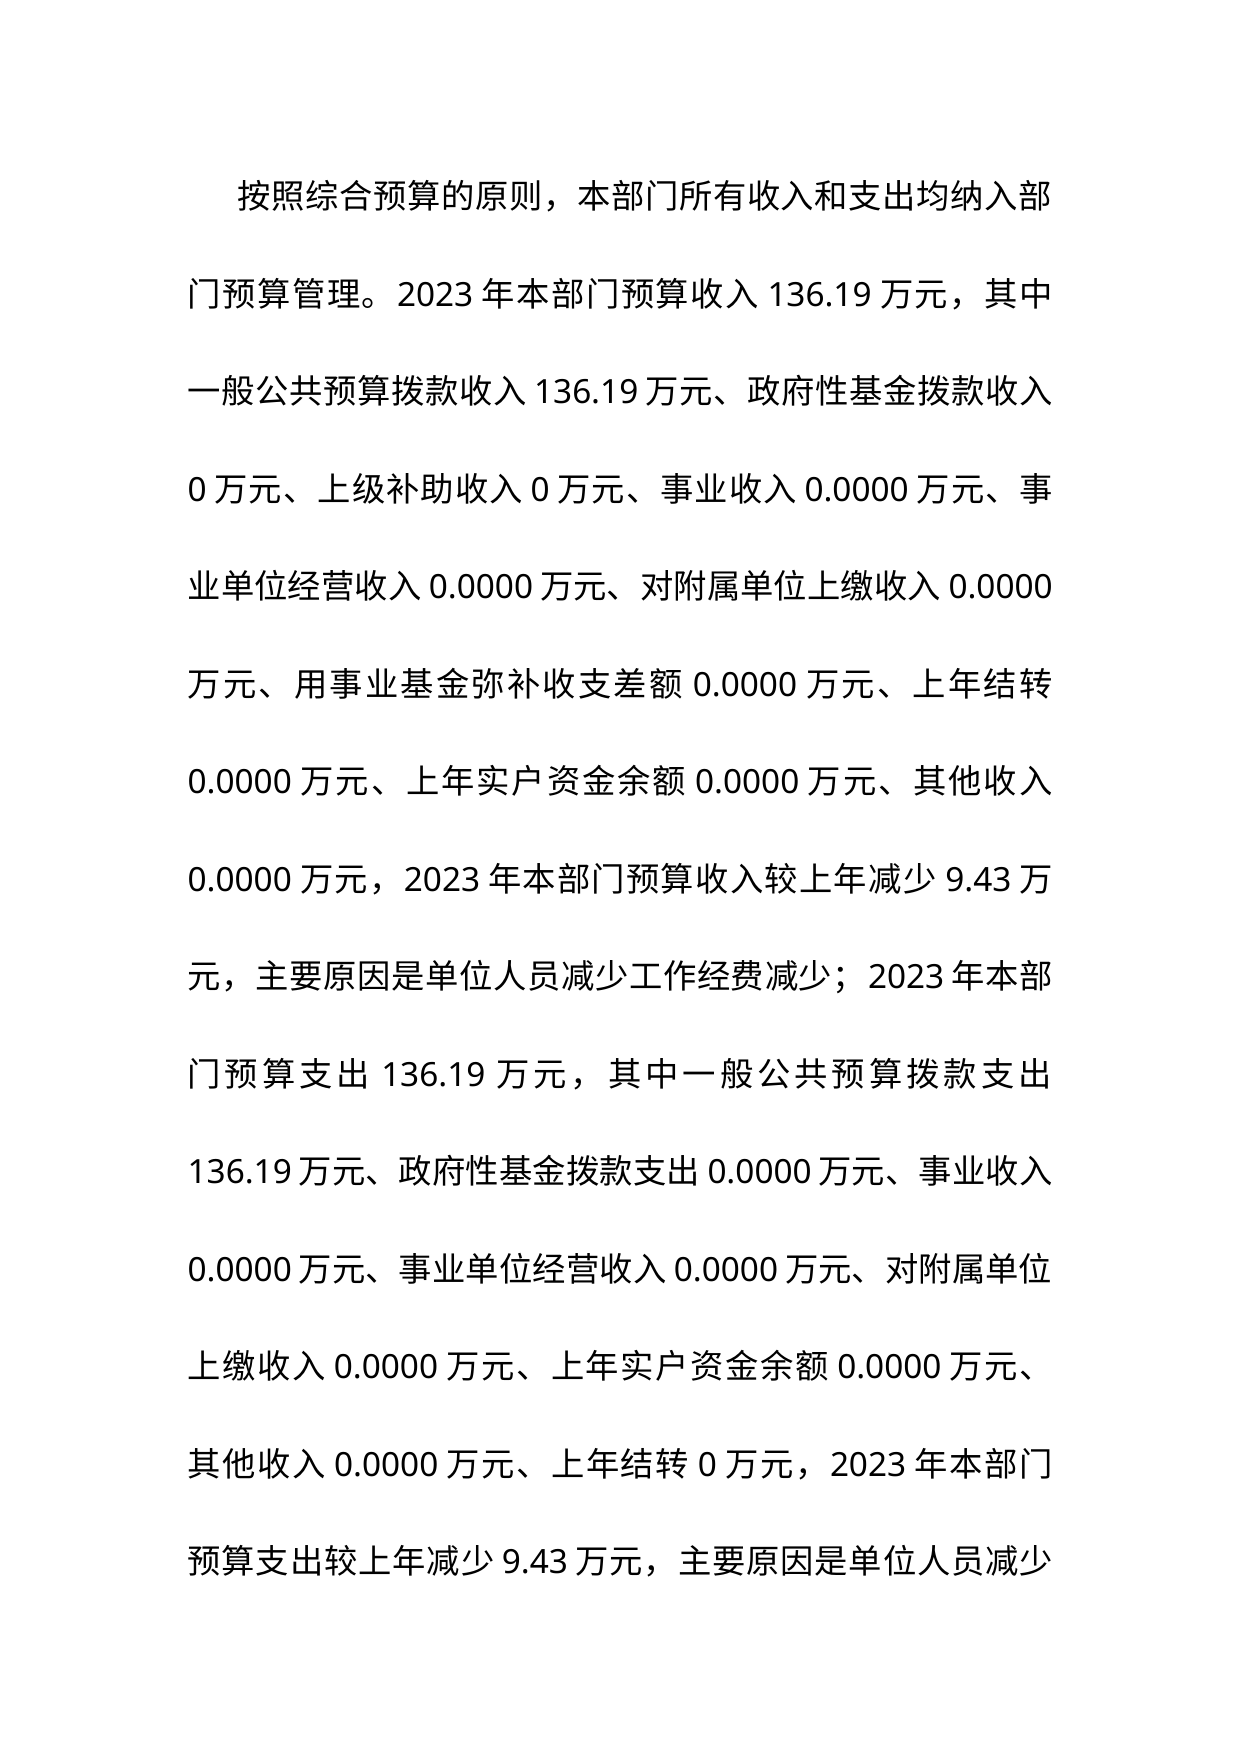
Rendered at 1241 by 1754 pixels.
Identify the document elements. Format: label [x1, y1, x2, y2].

text [187, 162, 1053, 1592]
